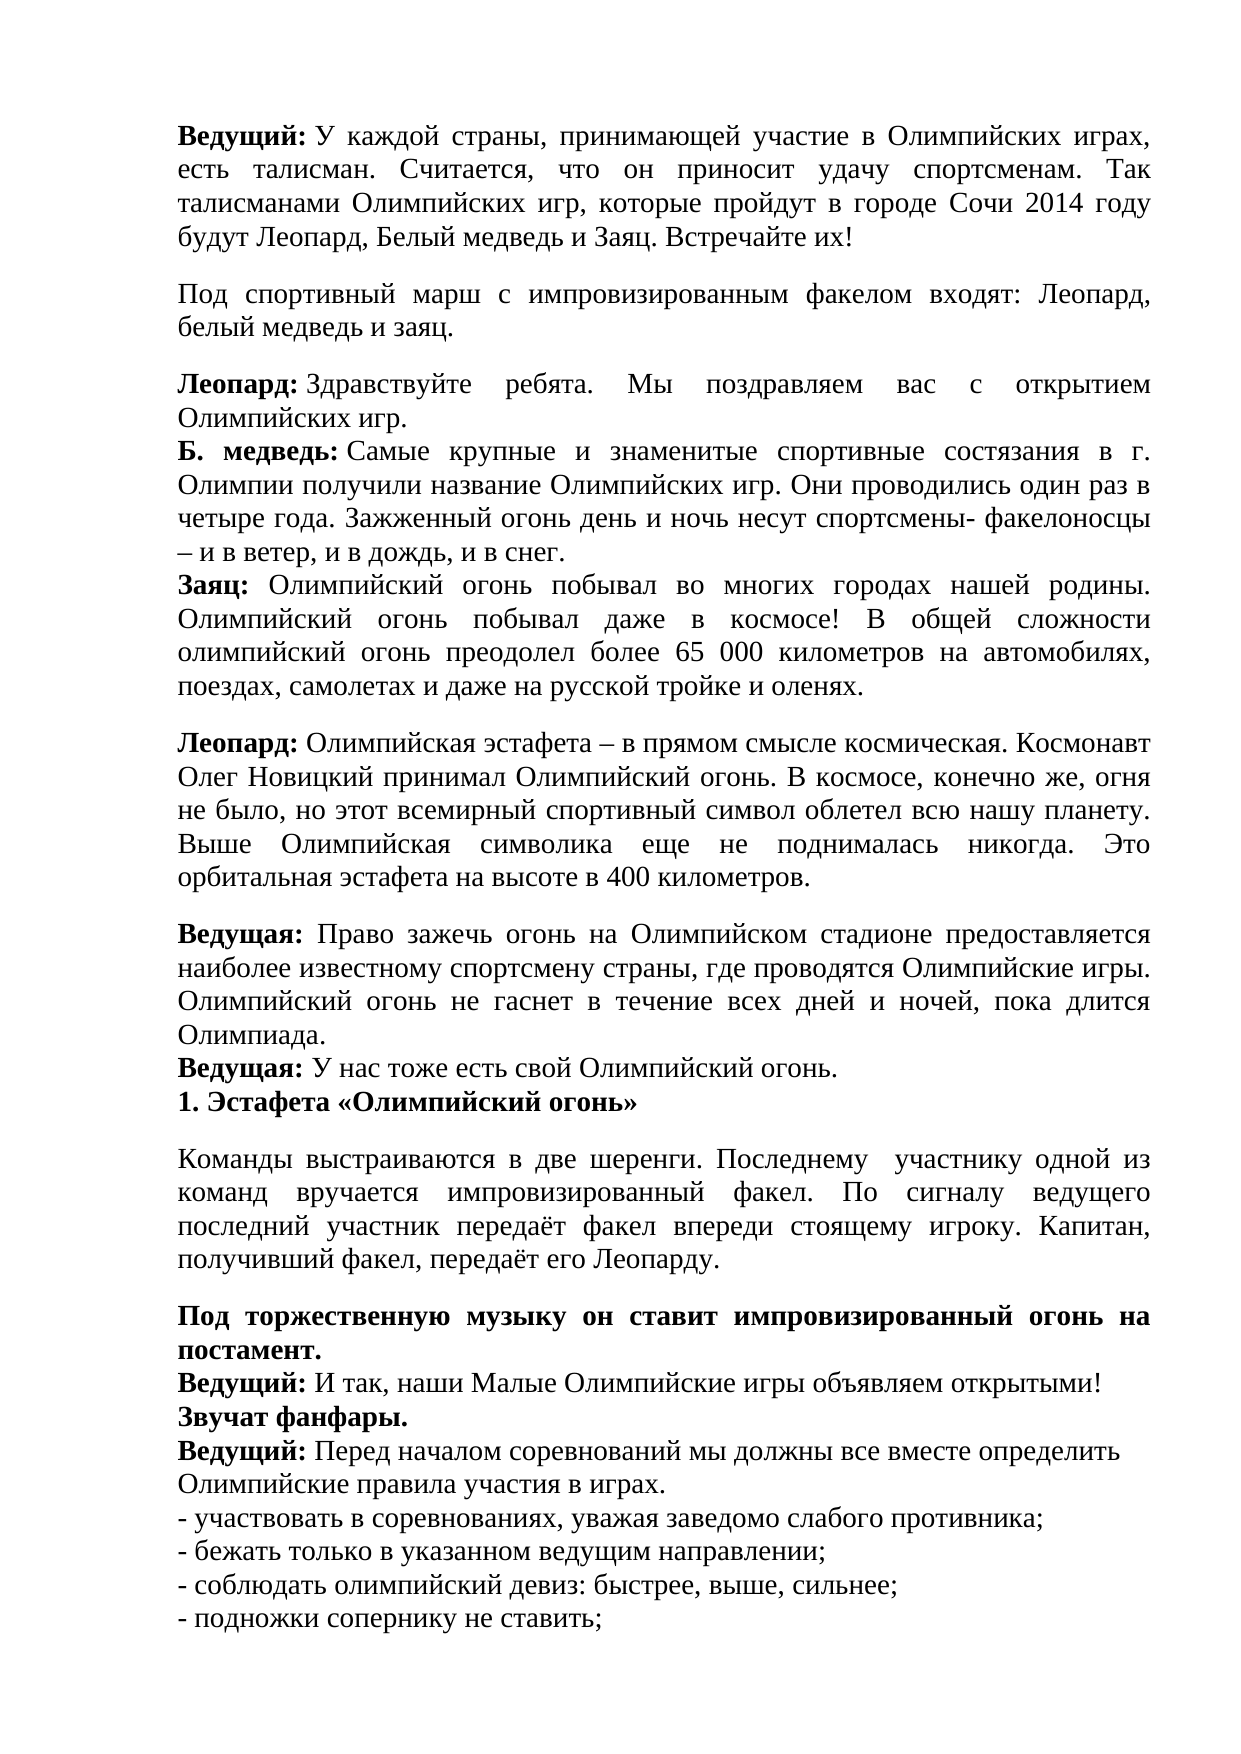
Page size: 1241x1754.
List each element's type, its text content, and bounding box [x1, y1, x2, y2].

text Б. медведь: Самые крупные и знаменитые спортивные состязания в г. Олимпии получили название Олимпийских игр. Они проводились один раз в четыре года. Зажженный огонь день и ночь несут спортсмены- факелоносцы – и в ветер, и в дождь, и в снег. [177, 433, 1152, 567]
text Ведущая: У нас тоже есть свой Олимпийский огонь. [177, 1050, 1152, 1084]
text Под спортивный марш с импровизированным факелом входят: Леопард, белый медведь и заяц. [177, 276, 1152, 343]
text - соблюдать олимпийский девиз: быстрее, выше, сильнее; [177, 1567, 1152, 1600]
text Леопард: Олимпийская эстафета – в прямом смысле космическая. Космонавт Олег Новицкий принимал Олимпийский огонь. В космосе, конечно же, огня не было, но этот всемирный спортивный символ облетел всю нашу планету. Выше Олимпийская символика еще не поднималась никогда. Это орбитальная эстафета на высоте в 400 километров. [177, 725, 1152, 893]
text - бежать только в указанном ведущим направлении; [177, 1533, 1152, 1567]
text Ведущий: У каждой страны, принимающей участие в Олимпийских играх, есть талисман. Считается, что он приносит удачу спортсменам. Так талисманами Олимпийских игр, которые пройдут в городе Сочи 2014 году будут Леопард, Белый медведь и Заяц. Встречайте их! [177, 118, 1152, 252]
text - подножки сопернику не ставить; [177, 1600, 1152, 1634]
text Олимпийские правила участия в играх. [177, 1466, 1152, 1500]
text - участвовать в соревнованиях, уважая заведомо слабого противника; [177, 1500, 1152, 1533]
text Заяц: Олимпийский огонь побывал во многих городах нашей родины. Олимпийский огонь побывал даже в космосе! В общей сложности олимпийский огонь преодолел более 65 000 километров на автомобилях, поездах, самолетах и даже на русской тройке и оленях. [177, 567, 1152, 702]
text Ведущая: Право зажечь огонь на Олимпийском стадионе предоставляется наиболее известному спортсмену страны, где проводятся Олимпийские игры. Олимпийский огонь не гаснет в течение всех дней и ночей, пока длится Олимпиада. [177, 916, 1152, 1050]
text Ведущий: Перед началом соревнований мы должны все вместе определить [177, 1433, 1152, 1466]
text Звучат фанфары. [177, 1399, 1152, 1433]
text 1. Эстафета «Олимпийский огонь» [177, 1084, 1152, 1117]
text Команды выстраиваются в две шеренги. Последнему участнику одной из команд вручается импровизированный факел. По сигналу ведущего последний участник передаёт факел впереди стоящему игроку. Капитан, получивший факел, передаёт его Леопарду. [177, 1141, 1152, 1275]
text Леопард: Здравствуйте ребята. Мы поздравляем вас с открытием Олимпийских игр. [177, 366, 1152, 433]
text Ведущий: И так, наши Малые Олимпийские игры объявляем открытыми! [177, 1366, 1152, 1399]
text Под торжественную музыку он ставит импровизированный огонь на постамент. [177, 1298, 1152, 1366]
